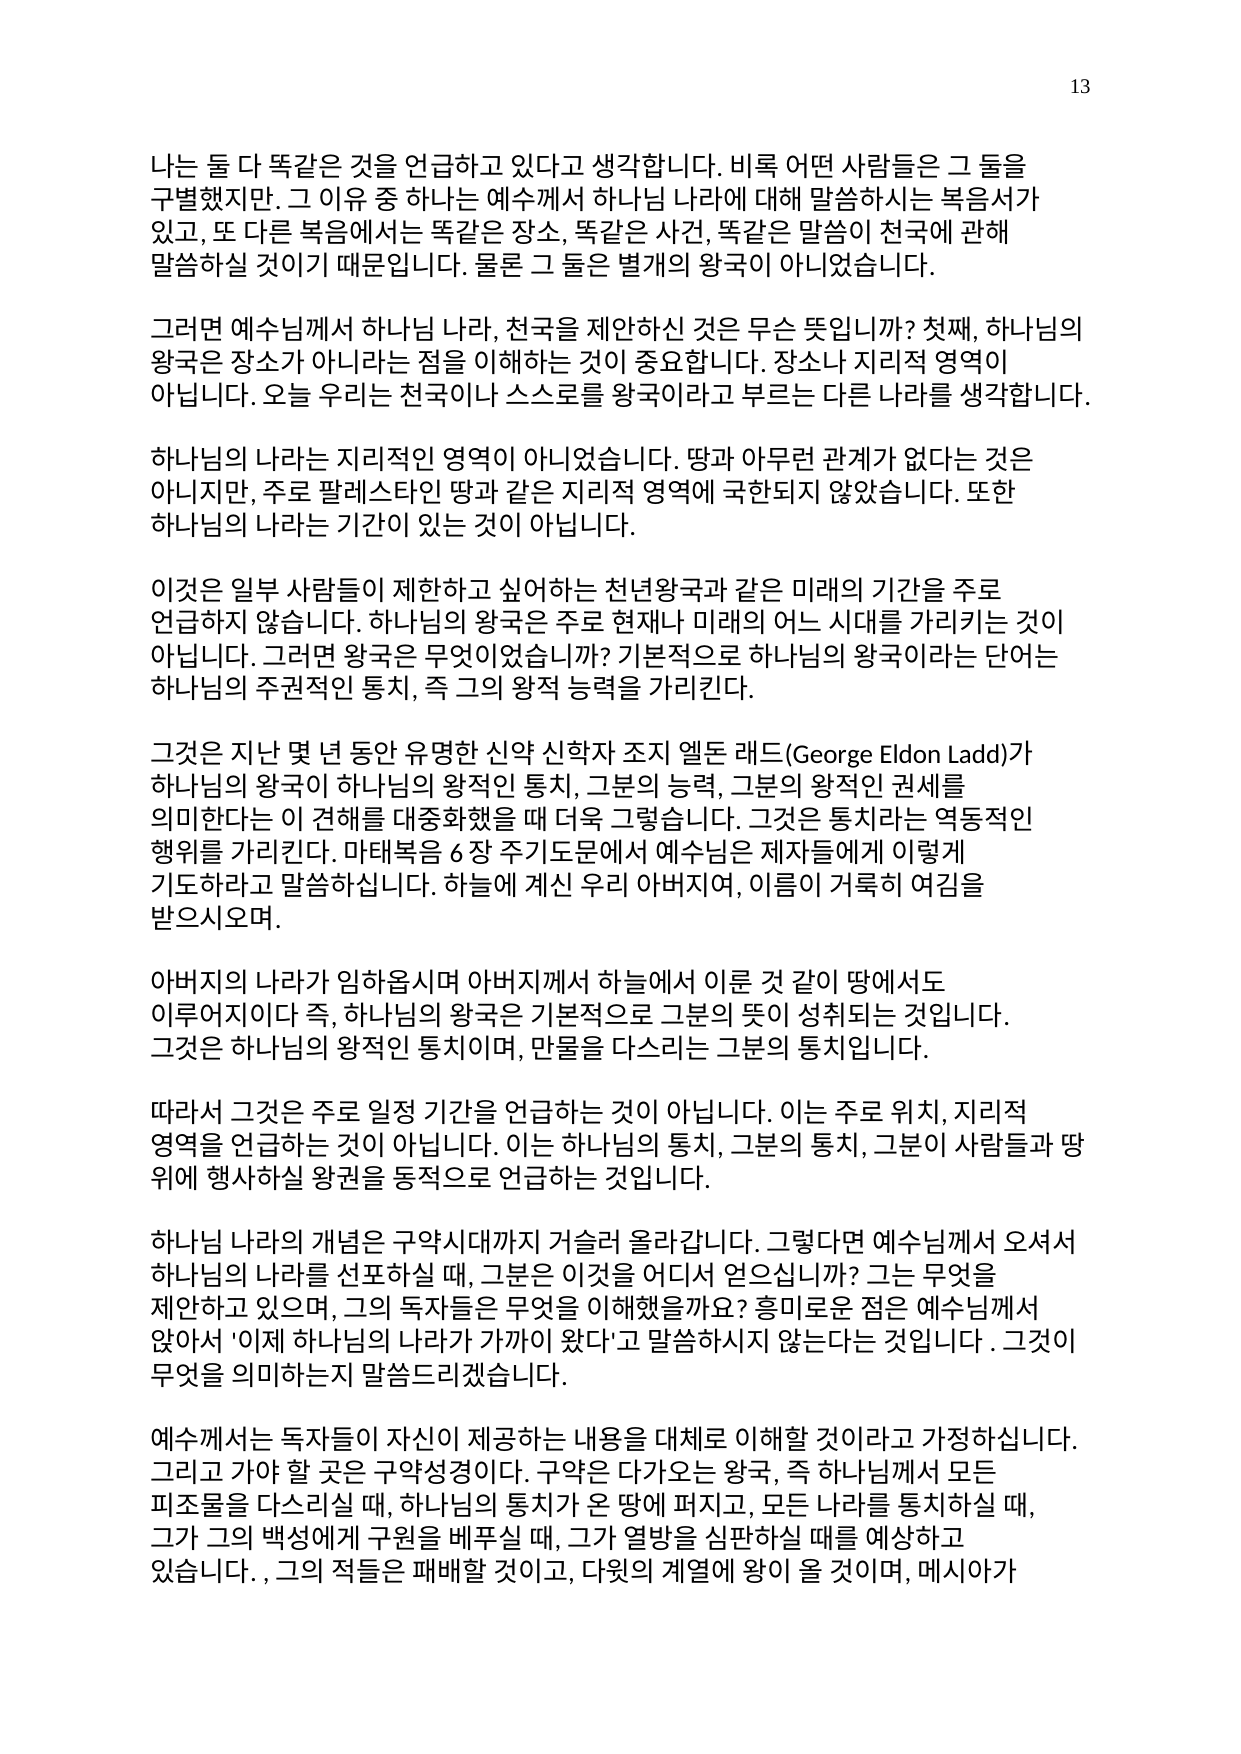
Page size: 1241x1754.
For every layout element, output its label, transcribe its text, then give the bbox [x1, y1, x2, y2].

text 그것은 지난 몇 년 동안 유명한 신약 신학자 조지 엘돈 래드(George Eldon Ladd)가 하나님의 왕국이 하나님의 왕적인 통치, 그분의 능력, 그분의 왕적인 권세를 의미한다는 이 견해를 대중화했을 때 더욱 그렇습니다. 그것은 통치라는 역동적인 행위를 가리킨다. 마태복음 6장 주기도문에서 예수님은 제자들에게 이렇게 기도하라고 말씀하십니다. 하늘에 계신 우리 아버지여, 이름이 거룩히 여김을 받으시오며. [150, 737, 1090, 935]
text 하나님 나라의 개념은 구약시대까지 거슬러 올라갑니다. 그렇다면 예수님께서 오셔서 하나님의 나라를 선포하실 때, 그분은 이것을 어디서 얻으십니까? 그는 무엇을 제안하고 있으며, 그의 독자들은 무엇을 이해했을까요? 흥미로운 점은 예수님께서 앉아서 '이제 하나님의 나라가 가까이 왔다'고 말씀하시지 않는다는 것입니다 . 그것이 무엇을 의미하는지 말씀드리겠습니다. [150, 1227, 1090, 1392]
text 아버지의 나라가 임하옵시며 아버지께서 하늘에서 이룬 것 같이 땅에서도 이루어지이다 즉, 하나님의 왕국은 기본적으로 그분의 뜻이 성취되는 것입니다. 그것은 하나님의 왕적인 통치이며, 만물을 다스리는 그분의 통치입니다. [150, 966, 1090, 1065]
text 이것은 일부 사람들이 제한하고 싶어하는 천년왕국과 같은 미래의 기간을 주로 언급하지 않습니다. 하나님의 왕국은 주로 현재나 미래의 어느 시대를 가리키는 것이 아닙니다. 그러면 왕국은 무엇이었습니까? 기본적으로 하나님의 왕국이라는 단어는 하나님의 주권적인 통치, 즉 그의 왕적 능력을 가리킨다. [150, 574, 1090, 706]
text 그러면 예수님께서 하나님 나라, 천국을 제안하신 것은 무슨 뜻입니까? 첫째, 하나님의 왕국은 장소가 아니라는 점을 이해하는 것이 중요합니다. 장소나 지리적 영역이 아닙니다. 오늘 우리는 천국이나 스스로를 왕국이라고 부르는 다른 나라를 생각합니다. [150, 313, 1090, 412]
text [150, 1423, 1090, 1588]
text 하나님의 나라는 지리적인 영역이 아니었습니다. 땅과 아무런 관계가 없다는 것은 아니지만, 주로 팔레스타인 땅과 같은 지리적 영역에 국한되지 않았습니다. 또한 하나님의 나라는 기간이 있는 것이 아닙니다. [150, 443, 1090, 542]
text 따라서 그것은 주로 일정 기간을 언급하는 것이 아닙니다. 이는 주로 위치, 지리적 영역을 언급하는 것이 아닙니다. 이는 하나님의 통치, 그분의 통치, 그분이 사람들과 땅 위에 행사하실 왕권을 동적으로 언급하는 것입니다. [150, 1096, 1090, 1195]
text 나는 둘 다 똑같은 것을 언급하고 있다고 생각합니다. 비록 어떤 사람들은 그 둘을 구별했지만. 그 이유 중 하나는 예수께서 하나님 나라에 대해 말씀하시는 복음서가 있고, 또 다른 복음에서는 똑같은 장소, 똑같은 사건, 똑같은 말씀이 천국에 관해 말씀하실 것이기 때문입니다. 물론 그 둘은 별개의 왕국이 아니었습니다. [150, 150, 1090, 282]
